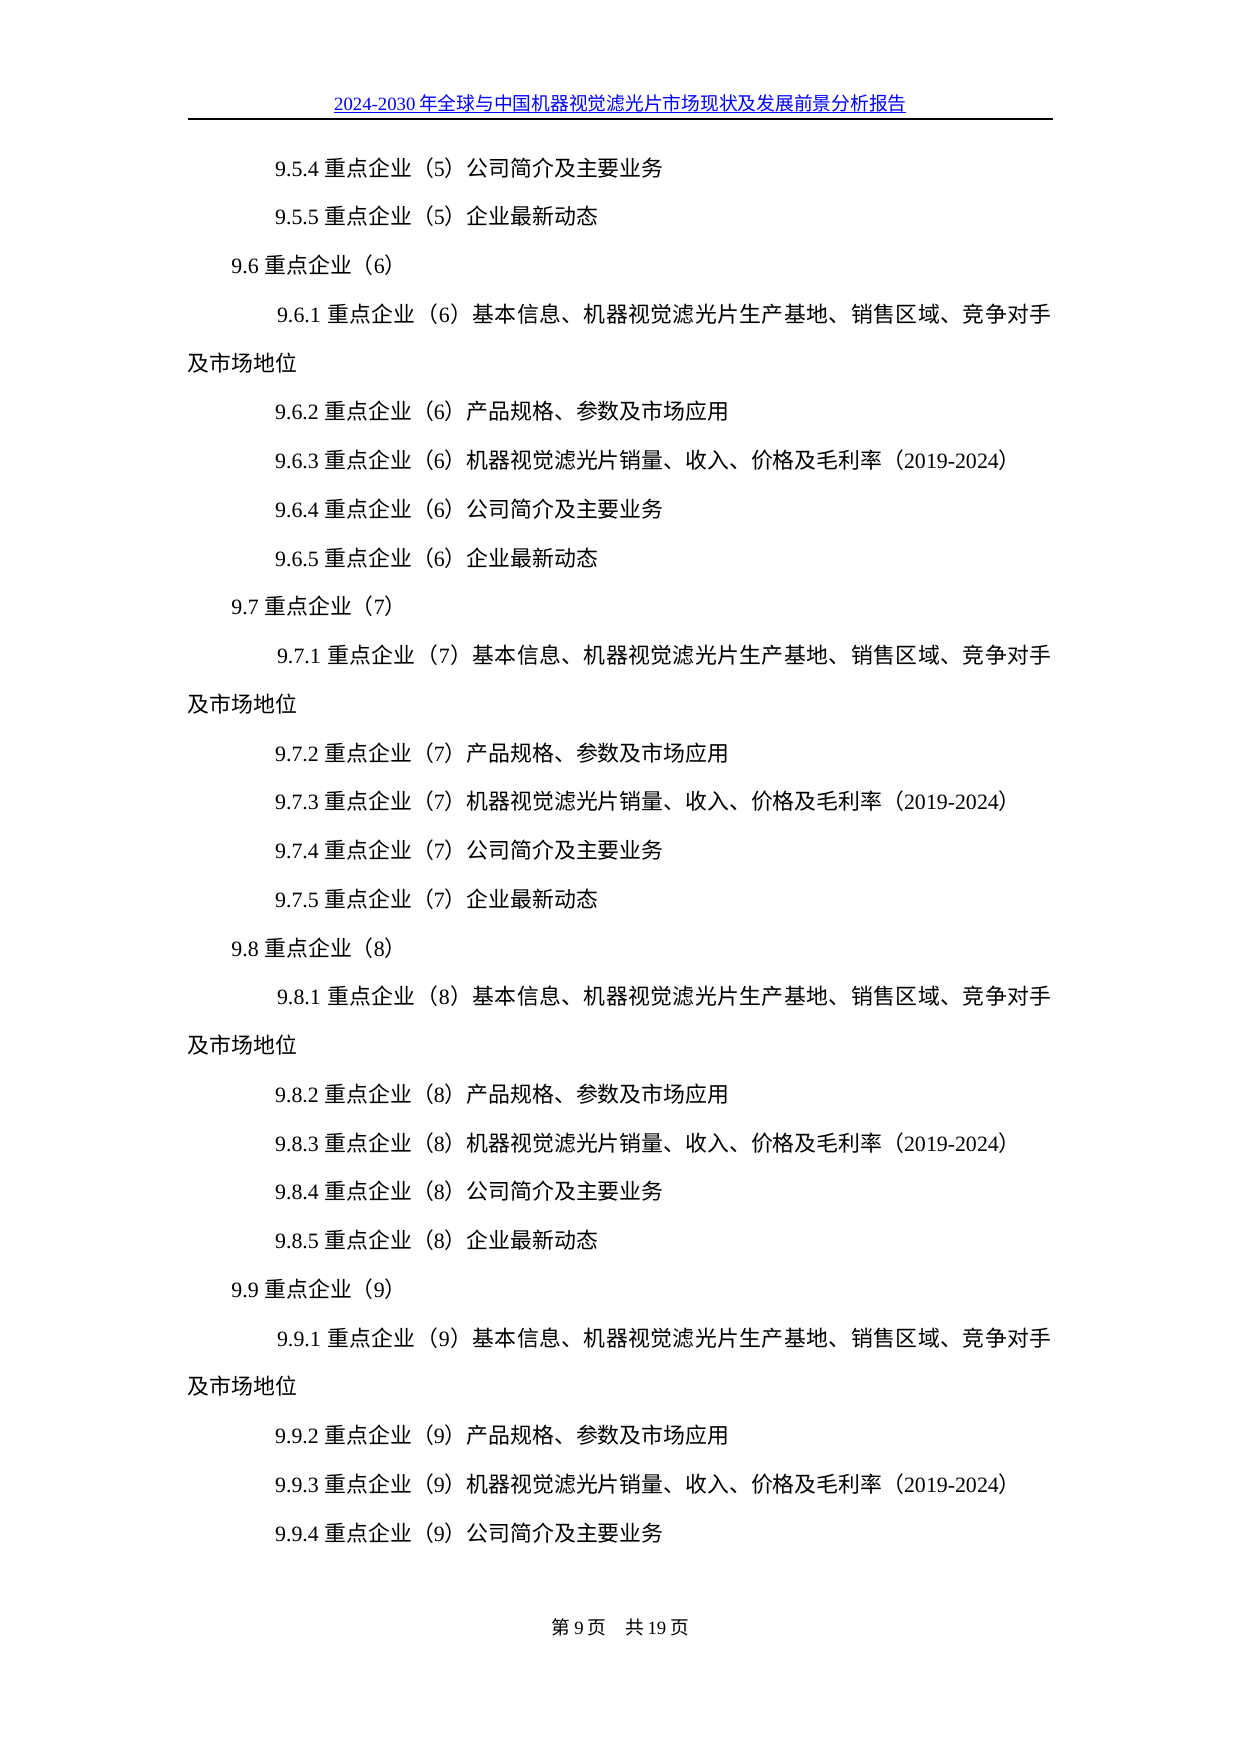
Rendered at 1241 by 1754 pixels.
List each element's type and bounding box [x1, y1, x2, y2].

text [187, 150, 1053, 1548]
